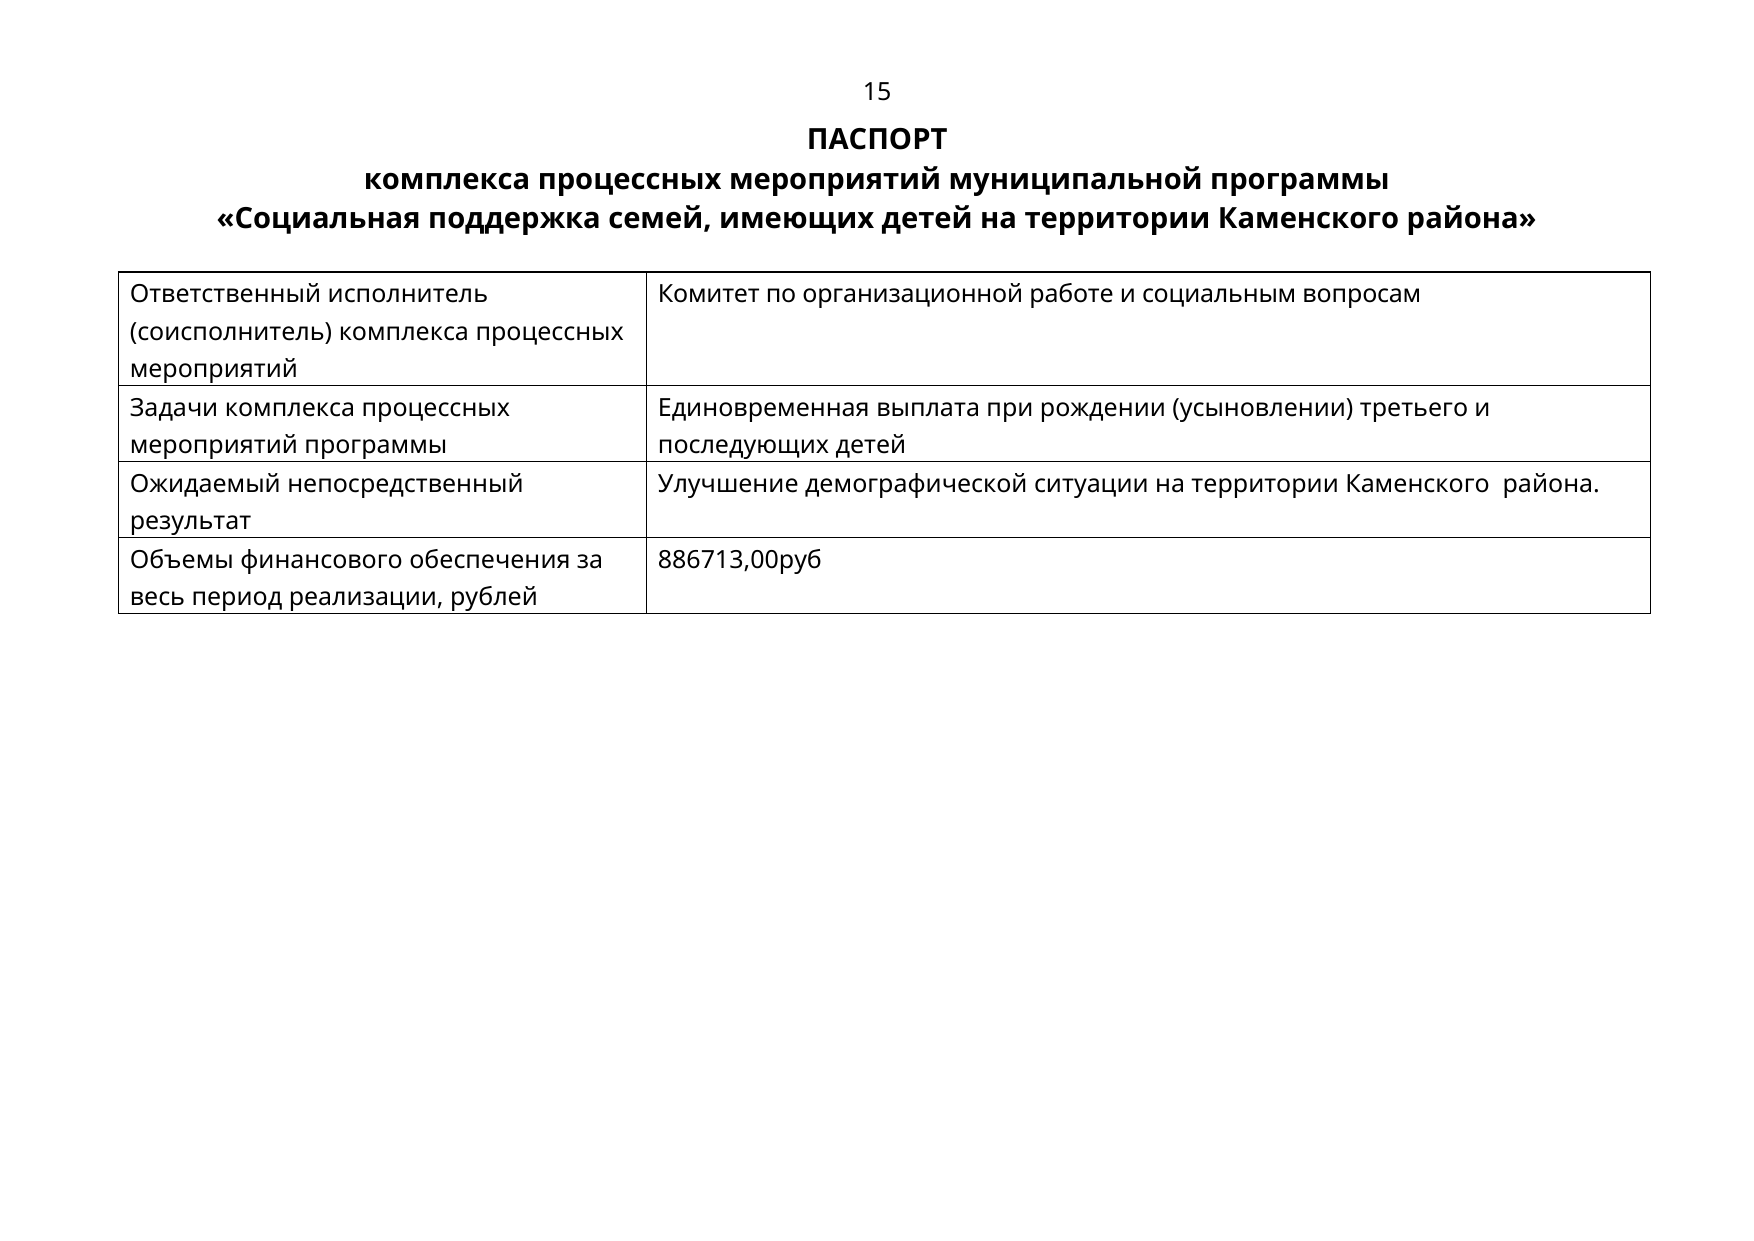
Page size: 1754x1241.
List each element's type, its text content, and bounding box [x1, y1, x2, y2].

text «Социальная поддержка семей, имеющих детей на территории Каменского района» [118, 198, 1636, 237]
text ПАСПОРТ [118, 118, 1636, 158]
table_cell Улучшение демографической ситуации на территории Каменского района. [647, 462, 1650, 537]
table_header Комитет по организационной работе и социальным вопросам [647, 273, 1650, 385]
table_cell Объемы финансового обеспечения за весь период реализации, рублей [119, 538, 646, 613]
table_cell Ожидаемый непосредственный результат [119, 462, 646, 537]
table_header Ответственный исполнитель (соисполнитель) комплекса процессных мероприятий [119, 273, 646, 385]
table_cell Задачи комплекса процессных мероприятий программы [119, 386, 646, 461]
text комплекса процессных мероприятий муниципальной программы [118, 158, 1636, 198]
table_cell 886713,00руб [647, 538, 1650, 613]
table_cell Единовременная выплата при рождении (усыновлении) третьего и последующих детей [647, 386, 1650, 461]
